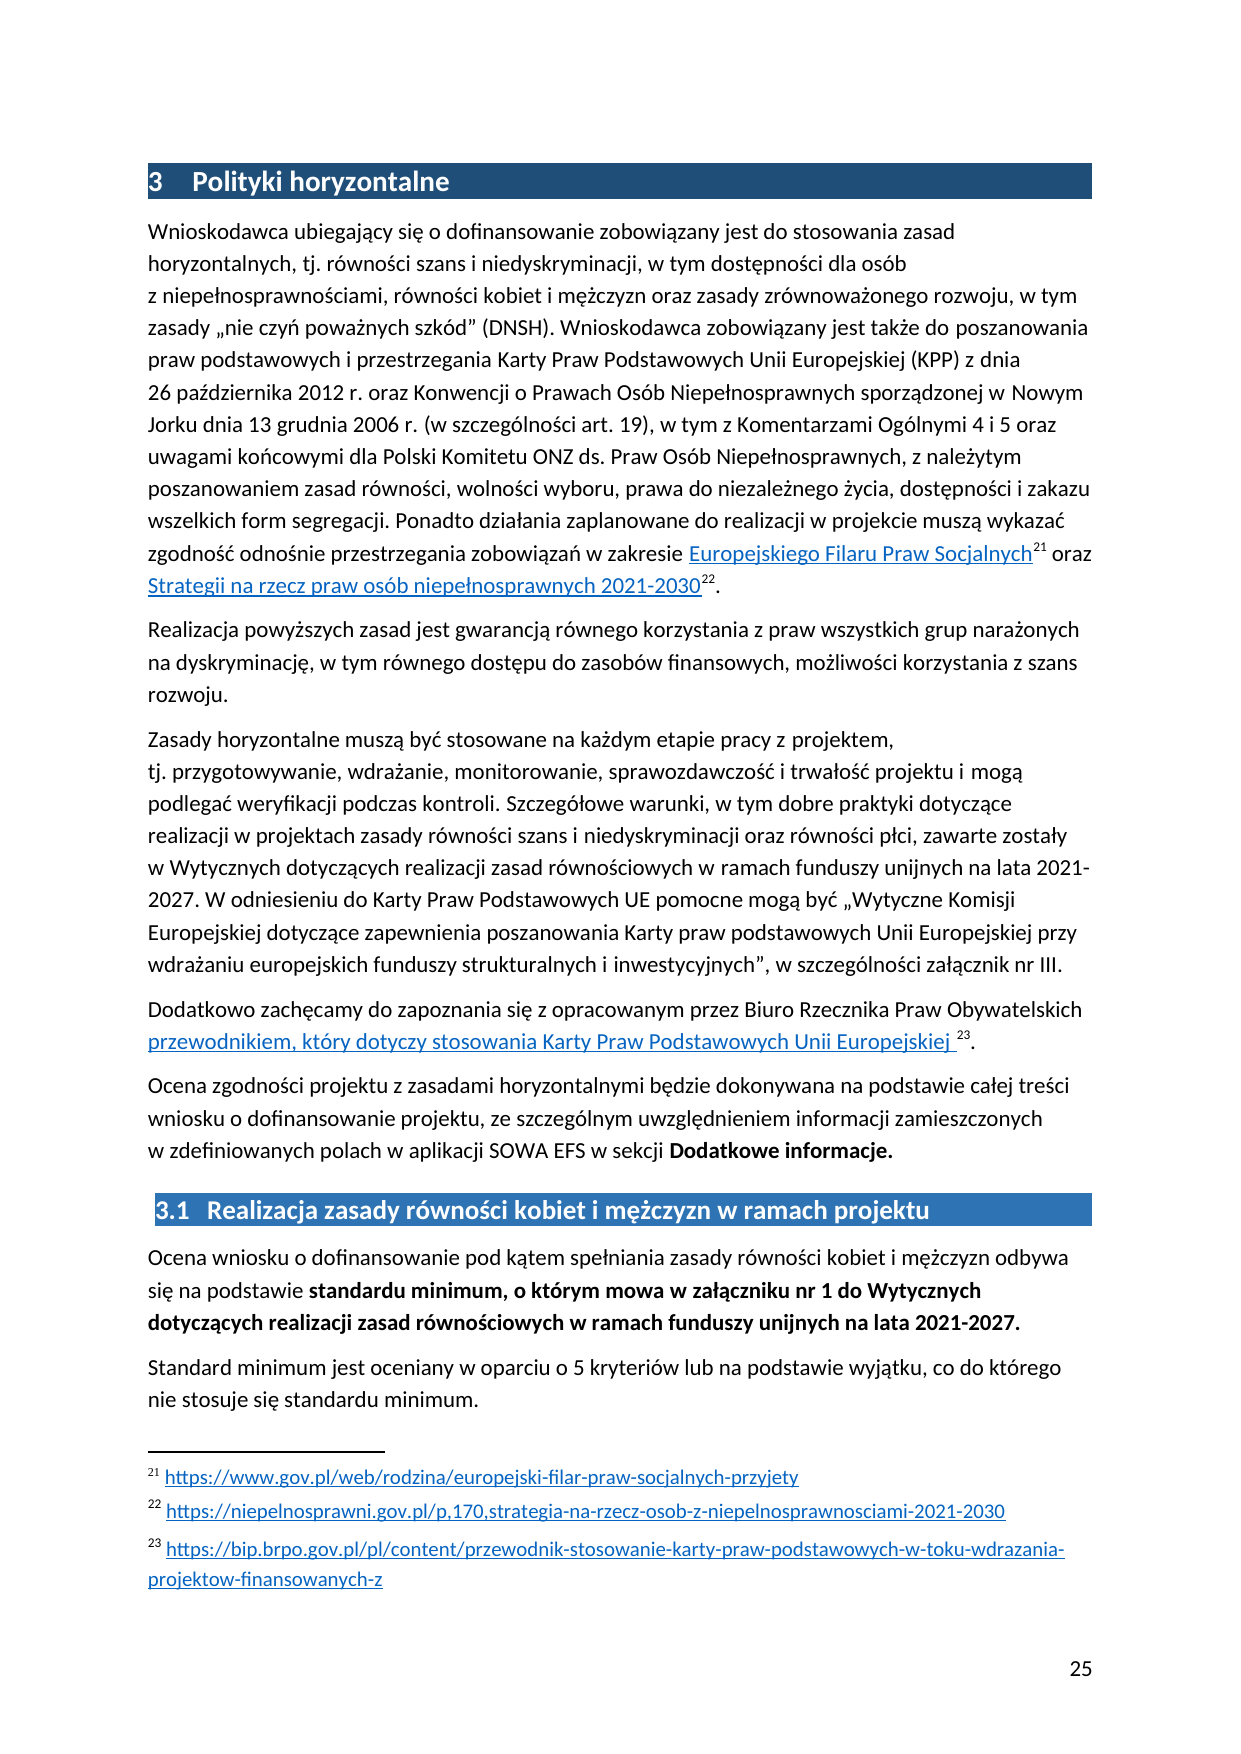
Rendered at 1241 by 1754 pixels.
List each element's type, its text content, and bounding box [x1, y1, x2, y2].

text Ocena zgodności projektu z zasadami horyzontalnymi będzie dokonywana na podstawie całej treści wniosku o dofinansowanie projektu, ze szczególnym uwzględnieniem informacji zamieszczonych w zdefiniowanych polach w aplikacji SOWA EFS w sekcji Dodatkowe informacje. [148, 1072, 1092, 1164]
subtitle Polityki horyzontalne [148, 163, 1092, 199]
text Dodatkowo zachęcamy do zapoznania się z opracowanym przez Biuro Rzecznika Praw Obywatelskich przewodnikiem, który dotyczy stosowania Karty Praw Podstawowych Unii Europejskiej . [148, 995, 1092, 1055]
text Realizacja powyższych zasad jest gwarancją równego korzystania z praw wszystkich grup narażonych na dyskryminację, w tym równego dostępu do zasobów finansowych, możliwości korzystania z szans rozwoju. [148, 616, 1092, 708]
text Ocena wniosku o dofinansowanie pod kątem spełniania zasady równości kobiet i mężczyzn odbywa się na podstawie standardu minimum, o którym mowa w załączniku nr 1 do Wytycznych dotyczących realizacji zasad równościowych w ramach funduszy unijnych na lata 2021-2027. [148, 1243, 1092, 1336]
text Standard minimum jest oceniany w oparciu o 5 kryteriów lub na podstawie wyjątku, co do którego nie stosuje się standardu minimum. [148, 1353, 1092, 1413]
subtitle Realizacja zasady równości kobiet i mężczyzn w ramach projektu [155, 1193, 1092, 1226]
text Wnioskodawca ubiegający się o dofinansowanie zobowiązany jest do stosowania zasad horyzontalnych, tj. równości szans i niedyskryminacji, w tym dostępności dla osób z niepełnosprawnościami, równości kobiet i mężczyzn oraz zasady zrównoważonego rozwoju, w tym zasady „nie czyń poważnych szkód” (DNSH). Wnioskodawca zobowiązany jest także do poszanowania praw podstawowych i przestrzegania Karty Praw Podstawowych Unii Europejskiej (KPP) z dnia 26 października 2012 r. oraz Konwencji o Prawach Osób Niepełnosprawnych sporządzonej w Nowym Jorku dnia 13 grudnia 2006 r. (w szczególności art. 19), w tym z Komentarzami Ogólnymi 4 i 5 oraz uwagami końcowymi dla Polski Komitetu ONZ ds. Praw Osób Niepełnosprawnych, z należytym poszanowaniem zasad równości, wolności wyboru, prawa do niezależnego życia, dostępności i zakazu wszelkich form segregacji. Ponadto działania zaplanowane do realizacji w projekcie muszą wykazać zgodność odnośnie przestrzegania zobowiązań w zakresie Europejskiego Filaru Praw Socjalnych oraz Strategii na rzecz praw osób niepełnosprawnych 2021-2030. [148, 217, 1092, 599]
text Zasady horyzontalne muszą być stosowane na każdym etapie pracy z projektem, tj. przygotowywanie, wdrażanie, monitorowanie, sprawozdawczość i trwałość projektu i mogą podlegać weryfikacji podczas kontroli. Szczegółowe warunki, w tym dobre praktyki dotyczące realizacji w projektach zasady równości szans i niedyskryminacji oraz równości płci, zawarte zostały w Wytycznych dotyczących realizacji zasad równościowych w ramach funduszy unijnych na lata 2021-2027. W odniesieniu do Karty Praw Podstawowych UE pomocne mogą być „Wytyczne Komisji Europejskiej dotyczące zapewnienia poszanowania Karty praw podstawowych Unii Europejskiej przy wdrażaniu europejskich funduszy strukturalnych i inwestycyjnych”, w szczególności załącznik nr III. [148, 725, 1092, 978]
